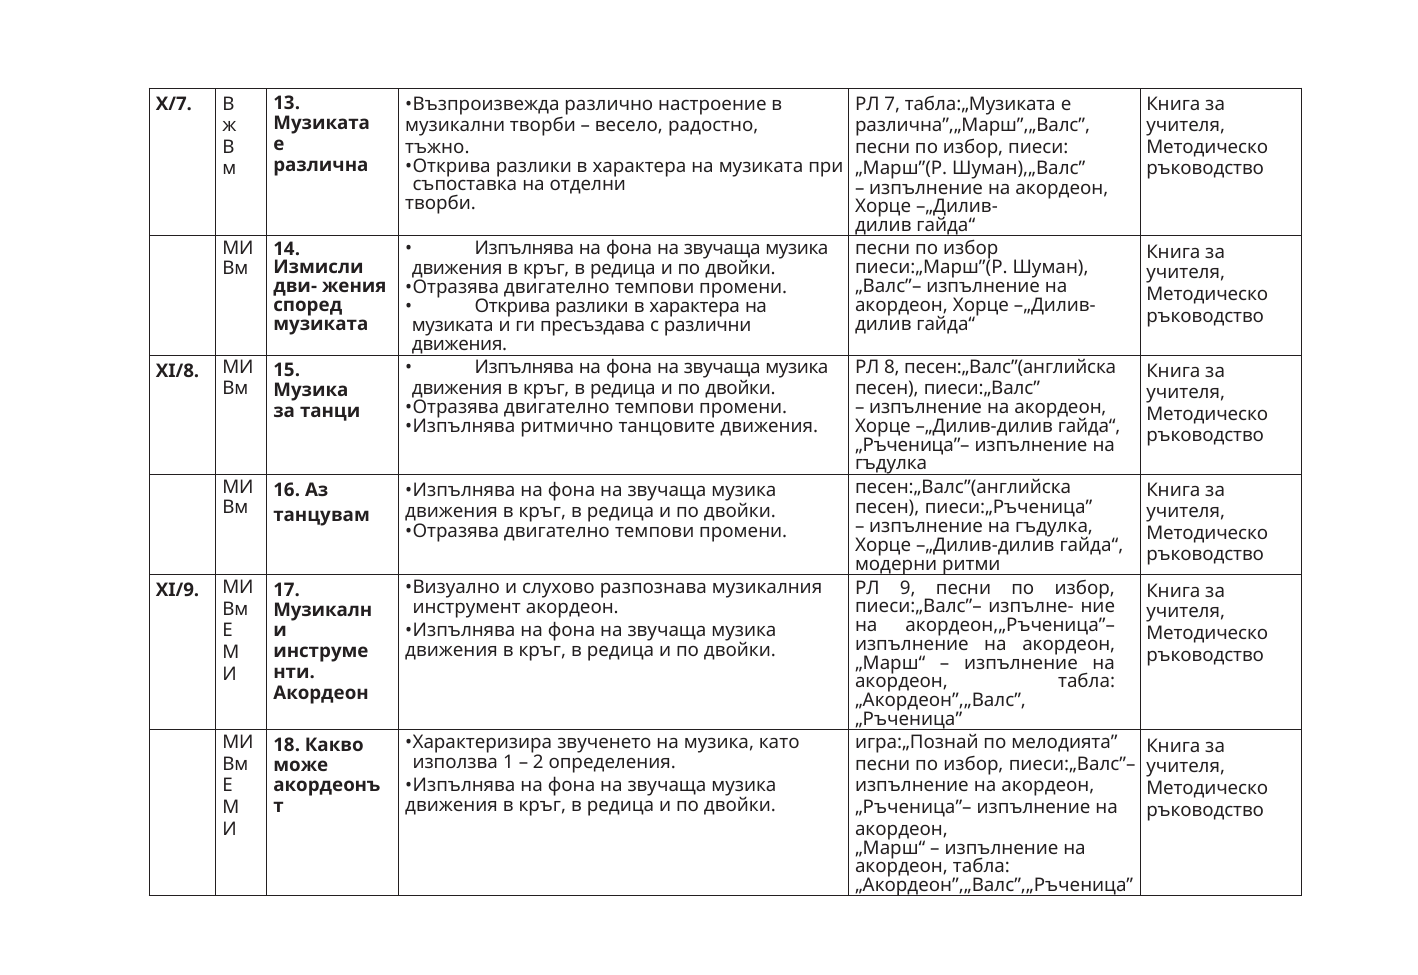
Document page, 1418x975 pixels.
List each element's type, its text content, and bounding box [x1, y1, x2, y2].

table_cell 13. Музиката е различна [267, 89, 398, 235]
table_cell Характеризира звученето на музика, като използва 1 – 2 определения. Изпълнява на фона на звучаща музика движения в кръг, в редица и по двойки. [399, 730, 848, 895]
table_cell Изпълнява на фона на звучаща музика движения в кръг, в редица и по двойки. Отразява двигателно темпови промени. [399, 475, 848, 574]
table_cell Книга за учителя, Методическо ръководство [1141, 236, 1301, 354]
table_cell Книга за учителя, Методическо ръководство [1141, 475, 1301, 574]
table_cell Книга за учителя, Методическо ръководство [1141, 356, 1301, 473]
table_cell Изпълнява на фона на звучаща музика движения в кръг, в редица и по двойки. Отразява двигателно темпови промени. Открива разлики в характера на музиката и ги пресъздава с различни движения. [399, 236, 848, 354]
table_cell X/7. [150, 89, 215, 235]
table_cell [150, 475, 215, 574]
table_cell XI/8. [150, 356, 215, 473]
table_cell МИ Вм [216, 236, 266, 354]
table_cell 18. Какво може акордеонът [267, 730, 398, 895]
table_cell песен:„Валс”(английска песен), пиеси:„Ръченица” – изпълнение на гъдулка, Хорце –„Дилив-дилив гайда“, модерни ритми [849, 475, 1140, 574]
table_cell МИ Вм ЕМИ [216, 730, 266, 895]
table_cell песни по избор пиеси:„Марш”(Р. Шуман),„Валс”– изпълнение на акордеон, Хорце –„Дилив-дилив гайда“ [849, 236, 1140, 354]
table_cell XI/9. [150, 575, 215, 729]
table_cell [150, 730, 215, 895]
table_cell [1141, 730, 1301, 895]
table_cell 17. Музикални инструменти. Акордеон [267, 575, 398, 729]
table_cell РЛ 9, песни по избор, пиеси:„Валс”– изпълне- ние на акордеон,„Ръченица”– изпълнение на акордеон,„Марш“ – изпълнение на акордеон, табла:„Акордеон”,„Валс”,„Ръченица” [849, 575, 1140, 729]
table_cell Вж Вм [216, 89, 266, 235]
table_cell 15. Музика за танци [267, 356, 398, 473]
table_cell Визуално и слухово разпознава музикалния инструмент акордеон. Изпълнява на фона на звучаща музика движения в кръг, в редица и по двойки. [399, 575, 848, 729]
table_cell Изпълнява на фона на звучаща музика движения в кръг, в редица и по двойки. Отразява двигателно темпови промени. Изпълнява ритмично танцовите движения. [399, 356, 848, 473]
table_cell [150, 236, 215, 354]
table_cell МИ Вм ЕМИ [216, 575, 266, 729]
table_cell 14. Измисли дви- жения според музиката [267, 236, 398, 354]
table_cell Възпроизвежда различно настроение в музикални творби – весело, радостно, тъжно. Открива разлики в характера на музиката при съпоставка на отделни творби. [399, 89, 848, 235]
table_cell МИ Вм [216, 475, 266, 574]
table_cell игра:„Познай по мелодията” песни по избор, пиеси:„Валс”– изпълнение на акордеон,„Ръченица”– изпълнение на акордеон, „Марш“ – изпълнение на акордеон, табла: „Акордеон”,„Валс”,„Ръченица” [849, 730, 1140, 895]
table_cell РЛ 7, табла:„Музиката е различна”,„Марш”,„Валс”, песни по избор, пиеси:„Марш”(Р. Шуман),„Валс” – изпълнение на акордеон, Хорце –„Дилив- дилив гайда“ [849, 89, 1140, 235]
table_cell МИ Вм [216, 356, 266, 473]
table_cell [1141, 89, 1301, 235]
table_cell Книга за учителя, Методическо ръководство [1141, 575, 1301, 729]
table_cell РЛ 8, песен:„Валс”(английска песен), пиеси:„Валс” – изпълнение на акордеон, Хорце –„Дилив-дилив гайда“,„Ръченица”– изпълнение на гъдулка [849, 356, 1140, 473]
table_cell 16. Аз танцувам [267, 475, 398, 574]
